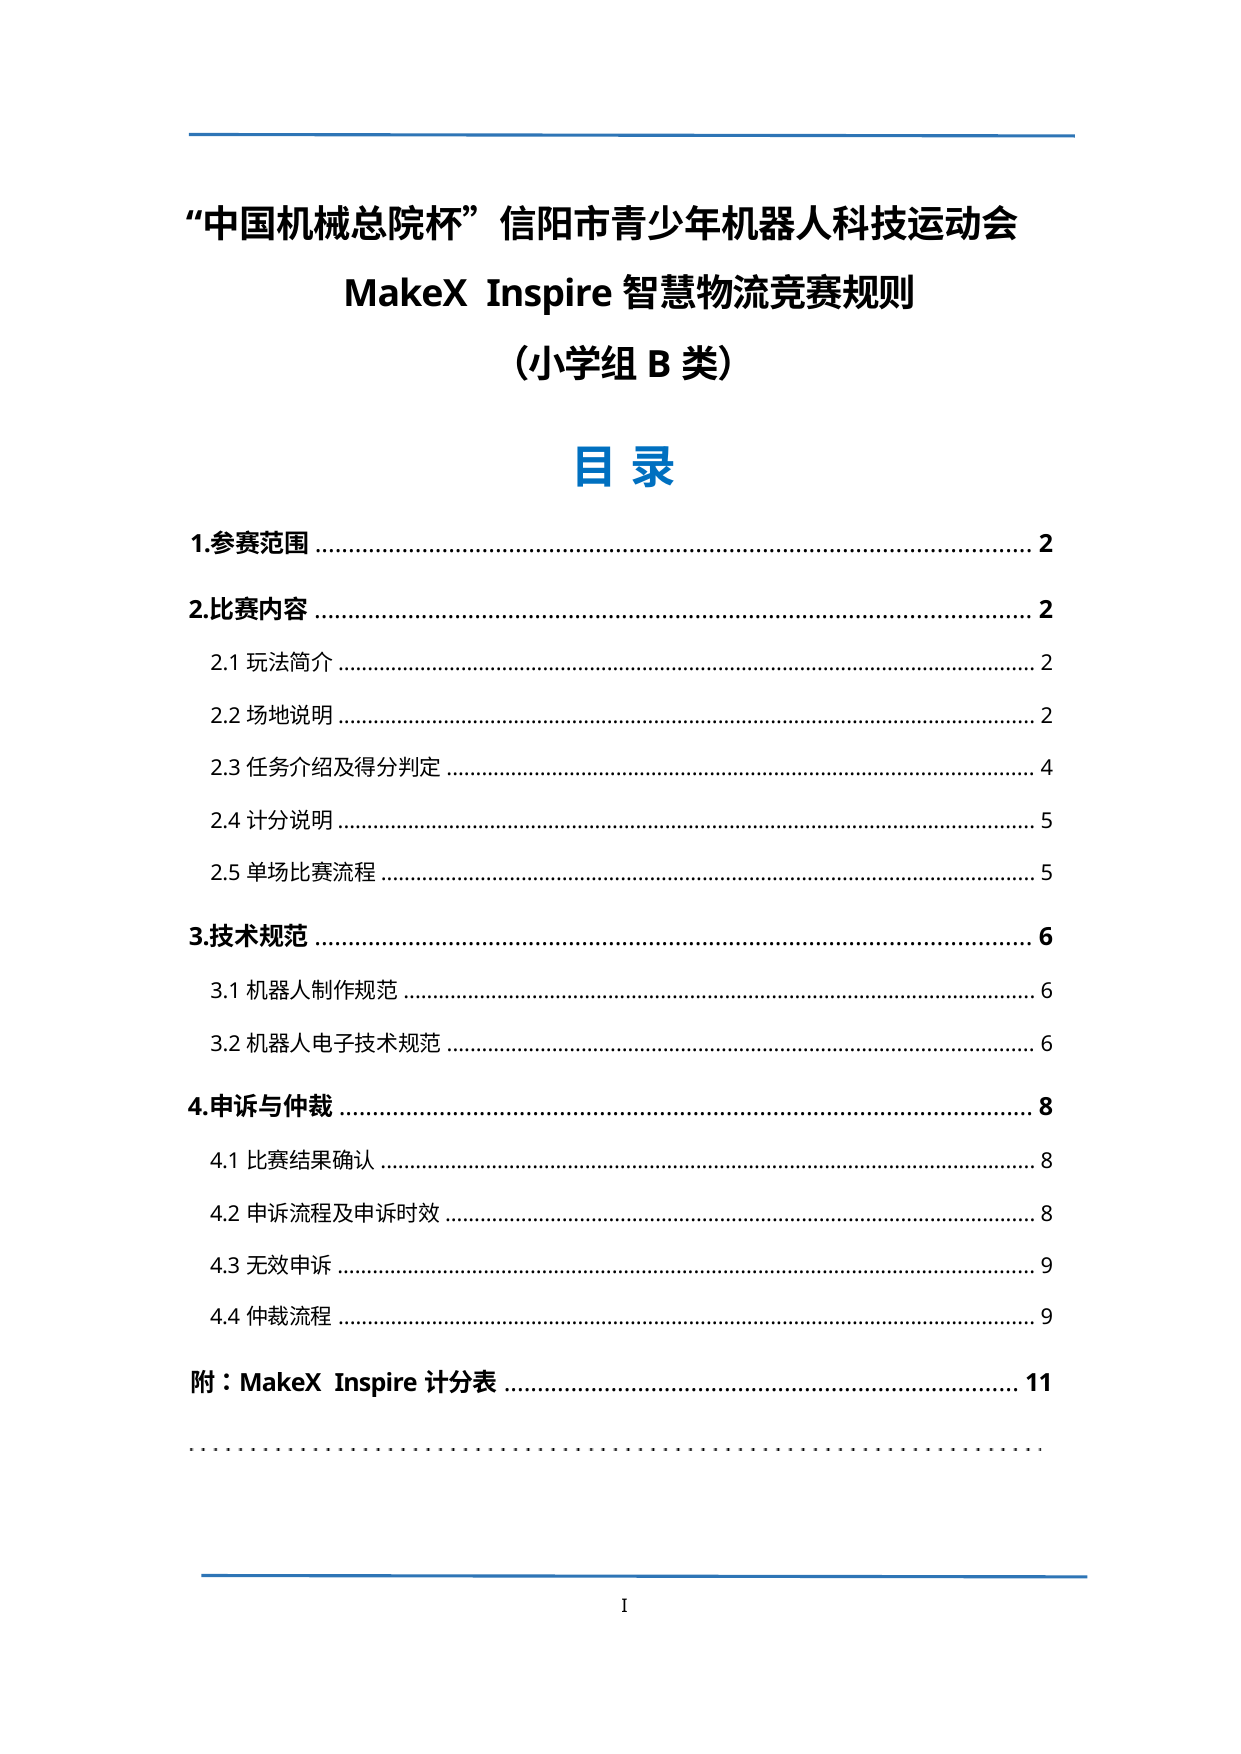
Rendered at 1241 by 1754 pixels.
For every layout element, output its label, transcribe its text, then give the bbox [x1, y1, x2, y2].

text “中国机械总院杯”信阳市青少年机器人科技运动会 [186, 197, 1069, 247]
text （小学组 B 类） [492, 338, 1069, 388]
text 目 录 [571, 436, 1069, 496]
text MakeX Inspire 智慧物流竞赛规则 [343, 268, 1069, 316]
